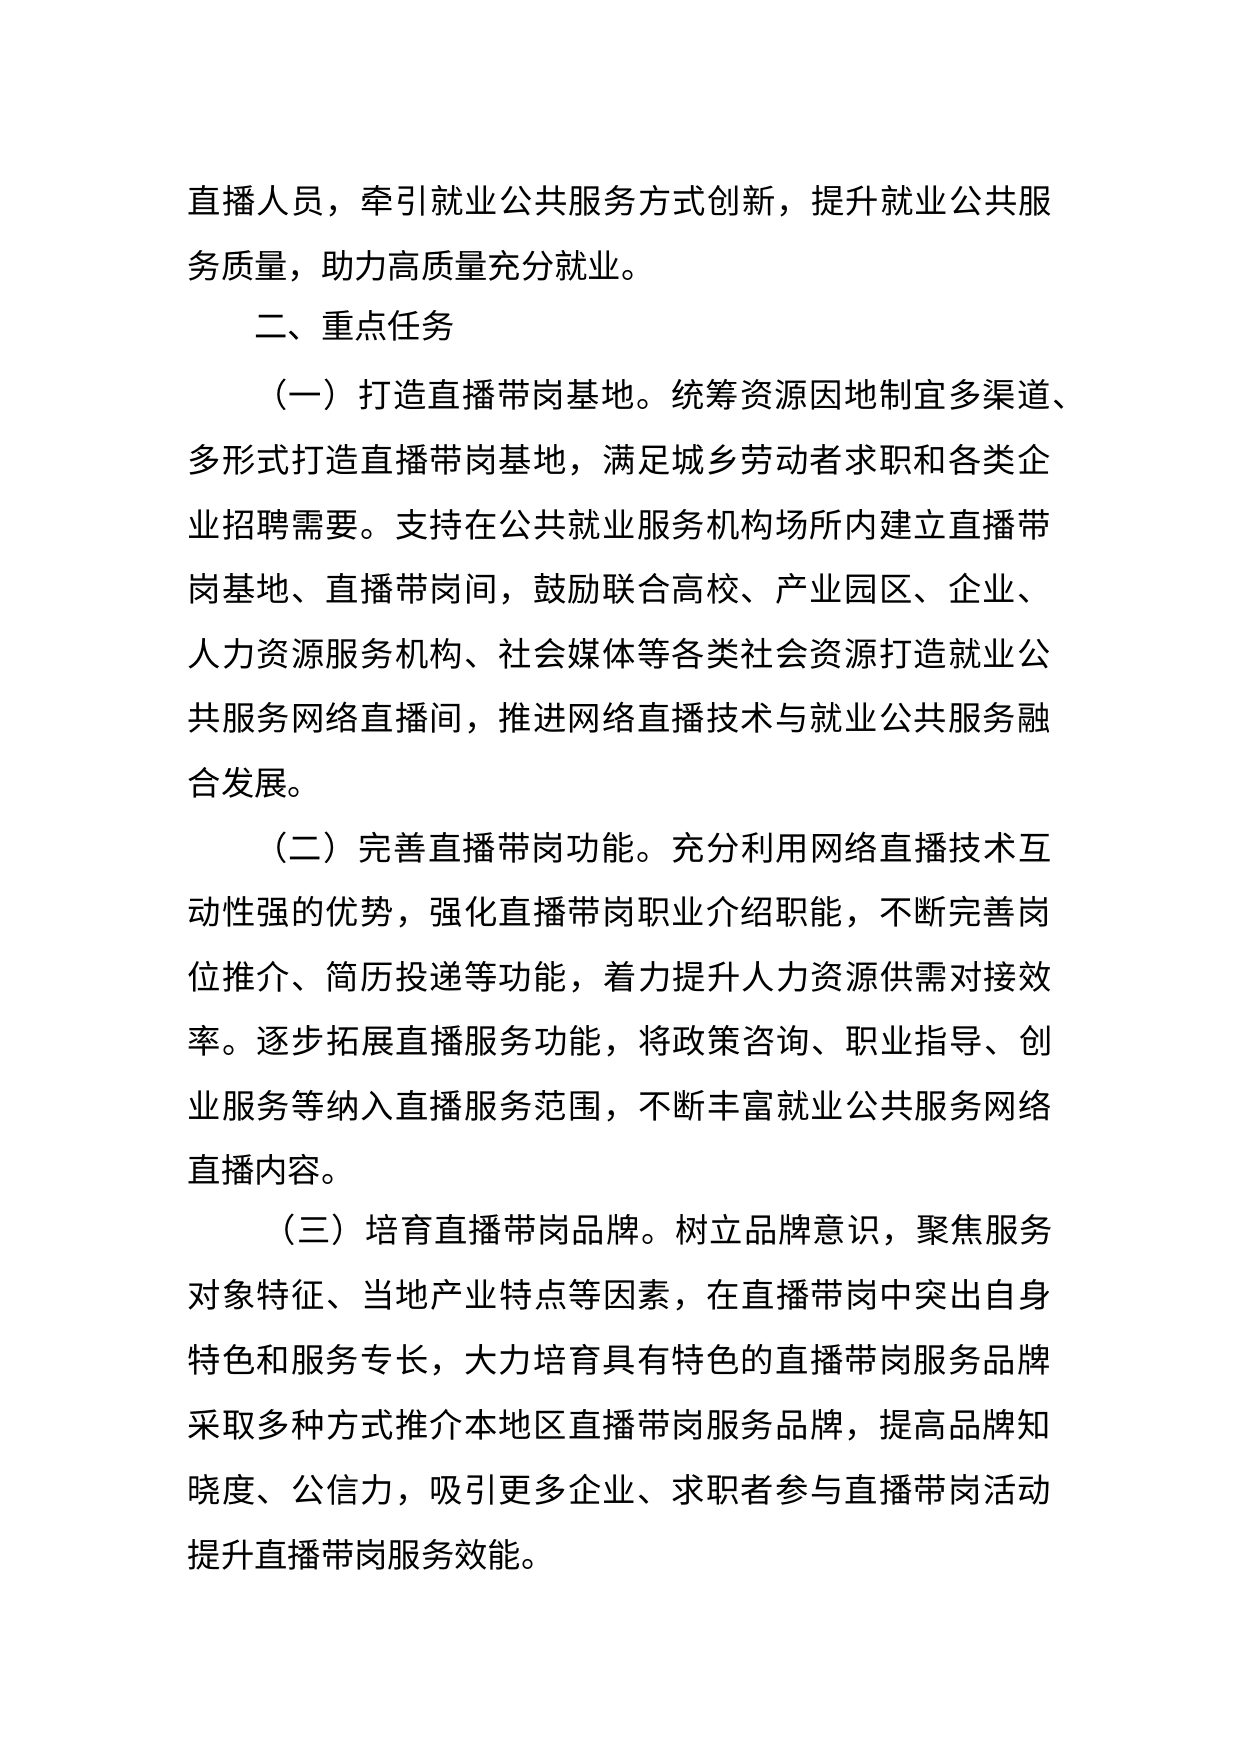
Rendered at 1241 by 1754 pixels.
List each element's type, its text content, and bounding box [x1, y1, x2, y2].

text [187, 162, 1053, 291]
text 二、重点任务 [187, 291, 1053, 356]
text （三）培育直播带岗品牌。树立品牌意识，聚焦服务对象特征、当地产业特点等因素，在直播带岗中突出自身特色和服务专长，大力培育具有特色的直播带岗服务品牌。采取多种方式推介本地区直播带岗服务品牌，提高品牌知晓度、公信力，吸引更多企业、求职者参与直播带岗活动，提升直播带岗服务效能。 [187, 1196, 1053, 1586]
text （二）完善直播带岗功能。充分利用网络直播技术互动性强的优势，强化直播带岗职业介绍职能，不断完善岗位推介、简历投递等功能，着力提升人力资源供需对接效率。逐步拓展直播服务功能，将政策咨询、职业指导、创业服务等纳入直播服务范围，不断丰富就业公共服务网络直播内容。 [187, 808, 1053, 1196]
text （一）打造直播带岗基地。统筹资源因地制宜多渠道、多形式打造直播带岗基地，满足城乡劳动者求职和各类企业招聘需要。支持在公共就业服务机构场所内建立直播带岗基地、直播带岗间，鼓励联合高校、产业园区、企业、人力资源服务机构、社会媒体等各类社会资源打造就业公共服务网络直播间，推进网络直播技术与就业公共服务融合发展。 [187, 356, 1053, 808]
